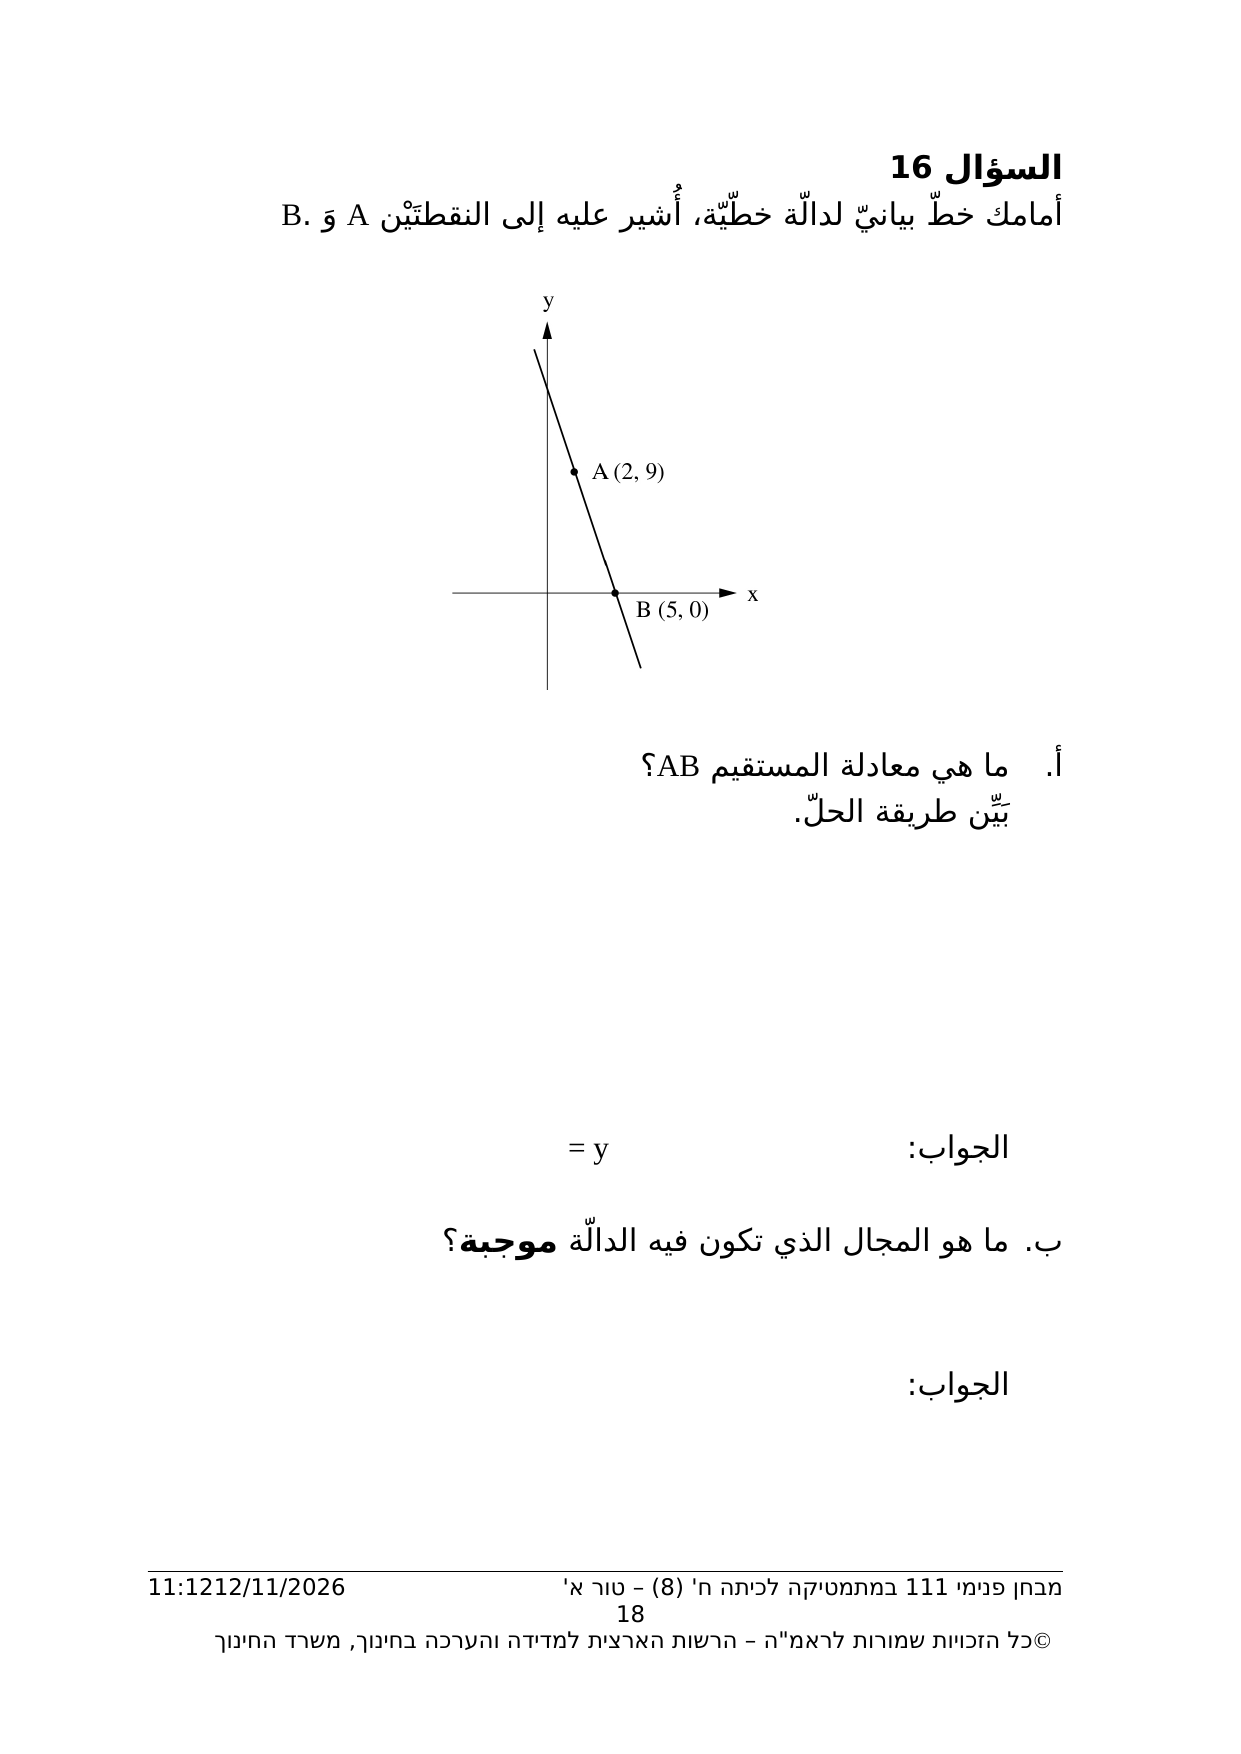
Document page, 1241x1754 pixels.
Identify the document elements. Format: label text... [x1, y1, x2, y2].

picture [452, 287, 759, 690]
text أمامك خطّ بيانيّ لدالّة خطّيّة، أُشير عليه إلى النقطتَيْن A وَ .B [148, 193, 1063, 233]
text الجواب: y = [148, 1126, 1063, 1166]
text ب. ما هو المجال الذي تكون فيه الدالّة موجبة؟ [148, 1221, 1063, 1260]
text الجواب: [148, 1363, 1063, 1403]
text السؤال 16 [148, 148, 1063, 187]
text أ. ما هي معادلة المستقيم AB؟ [148, 744, 1063, 784]
text بَيِّن طريقة الحلّ. [148, 790, 1063, 829]
